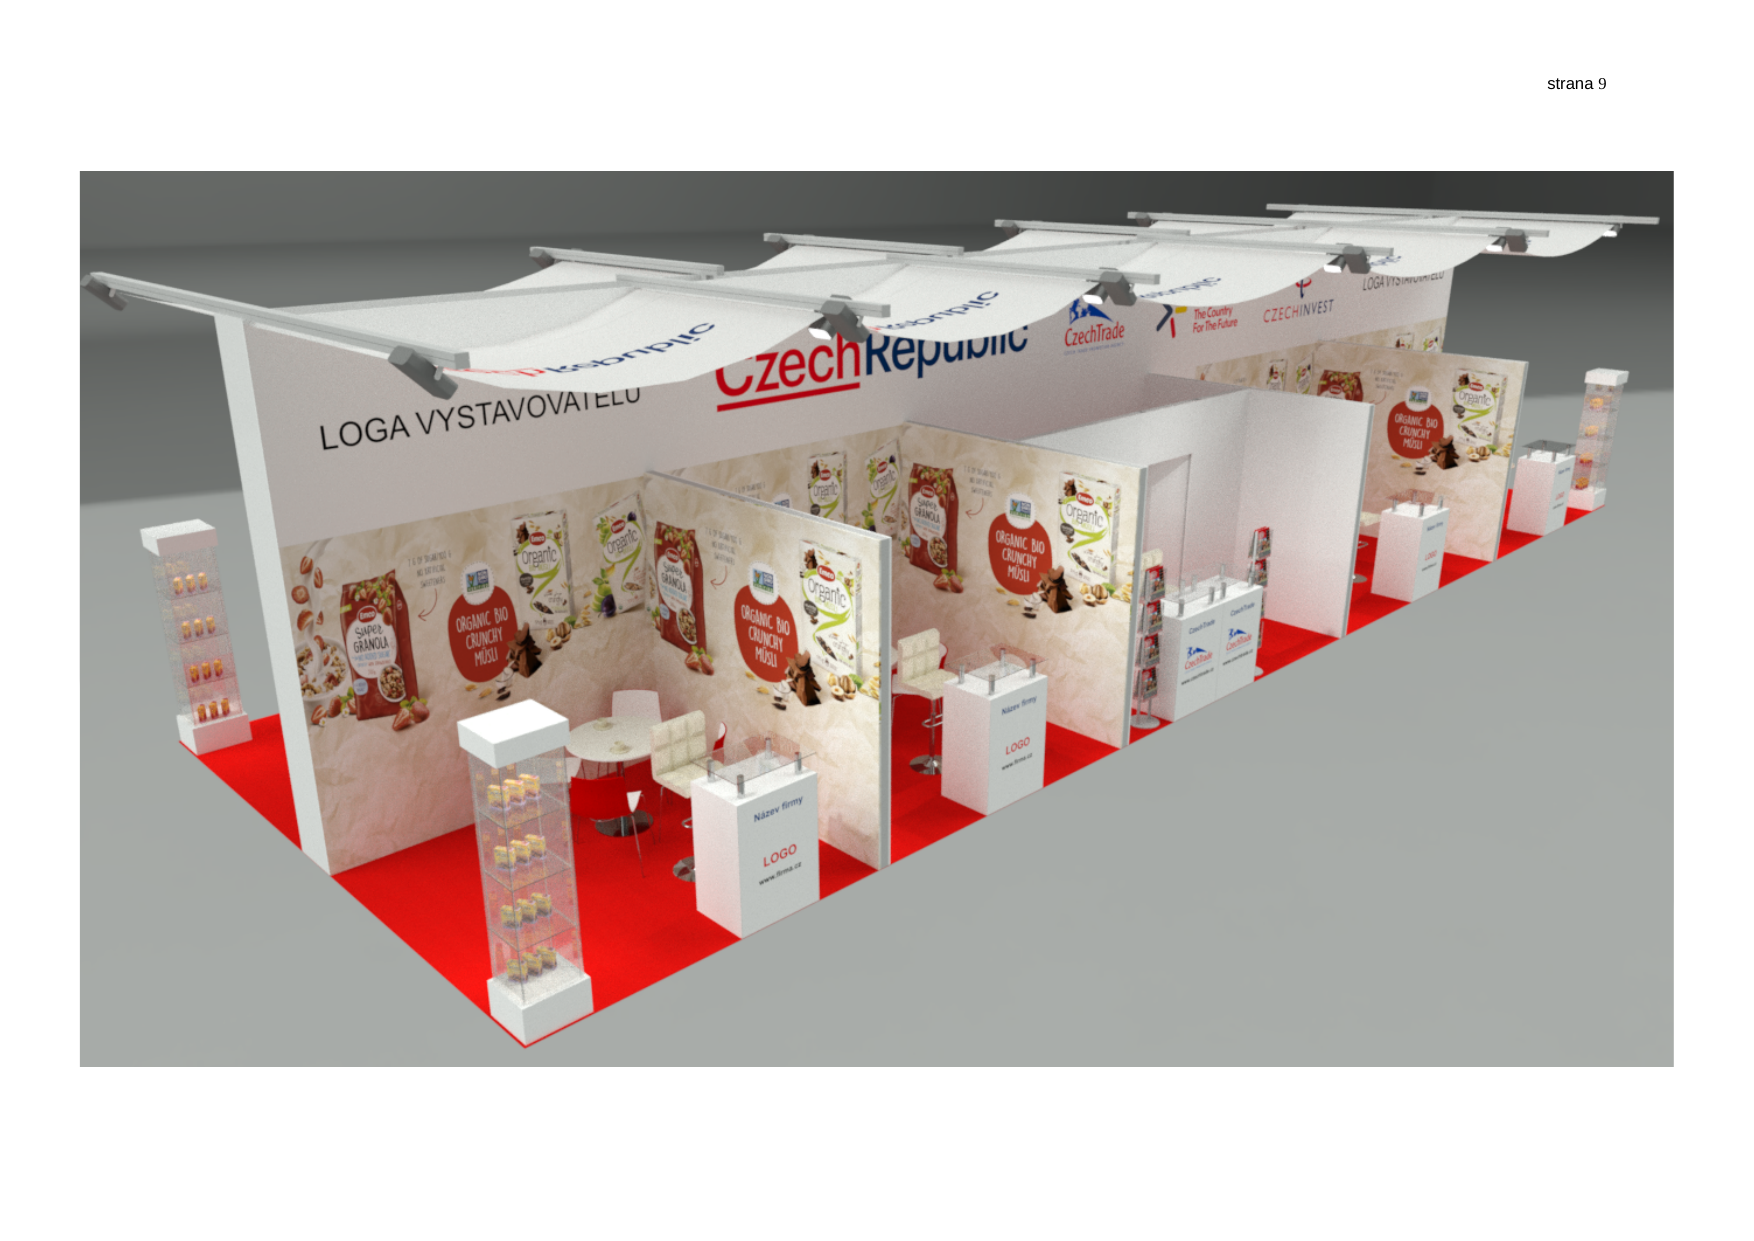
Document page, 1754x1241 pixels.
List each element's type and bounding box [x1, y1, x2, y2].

picture [67, 171, 1689, 1066]
